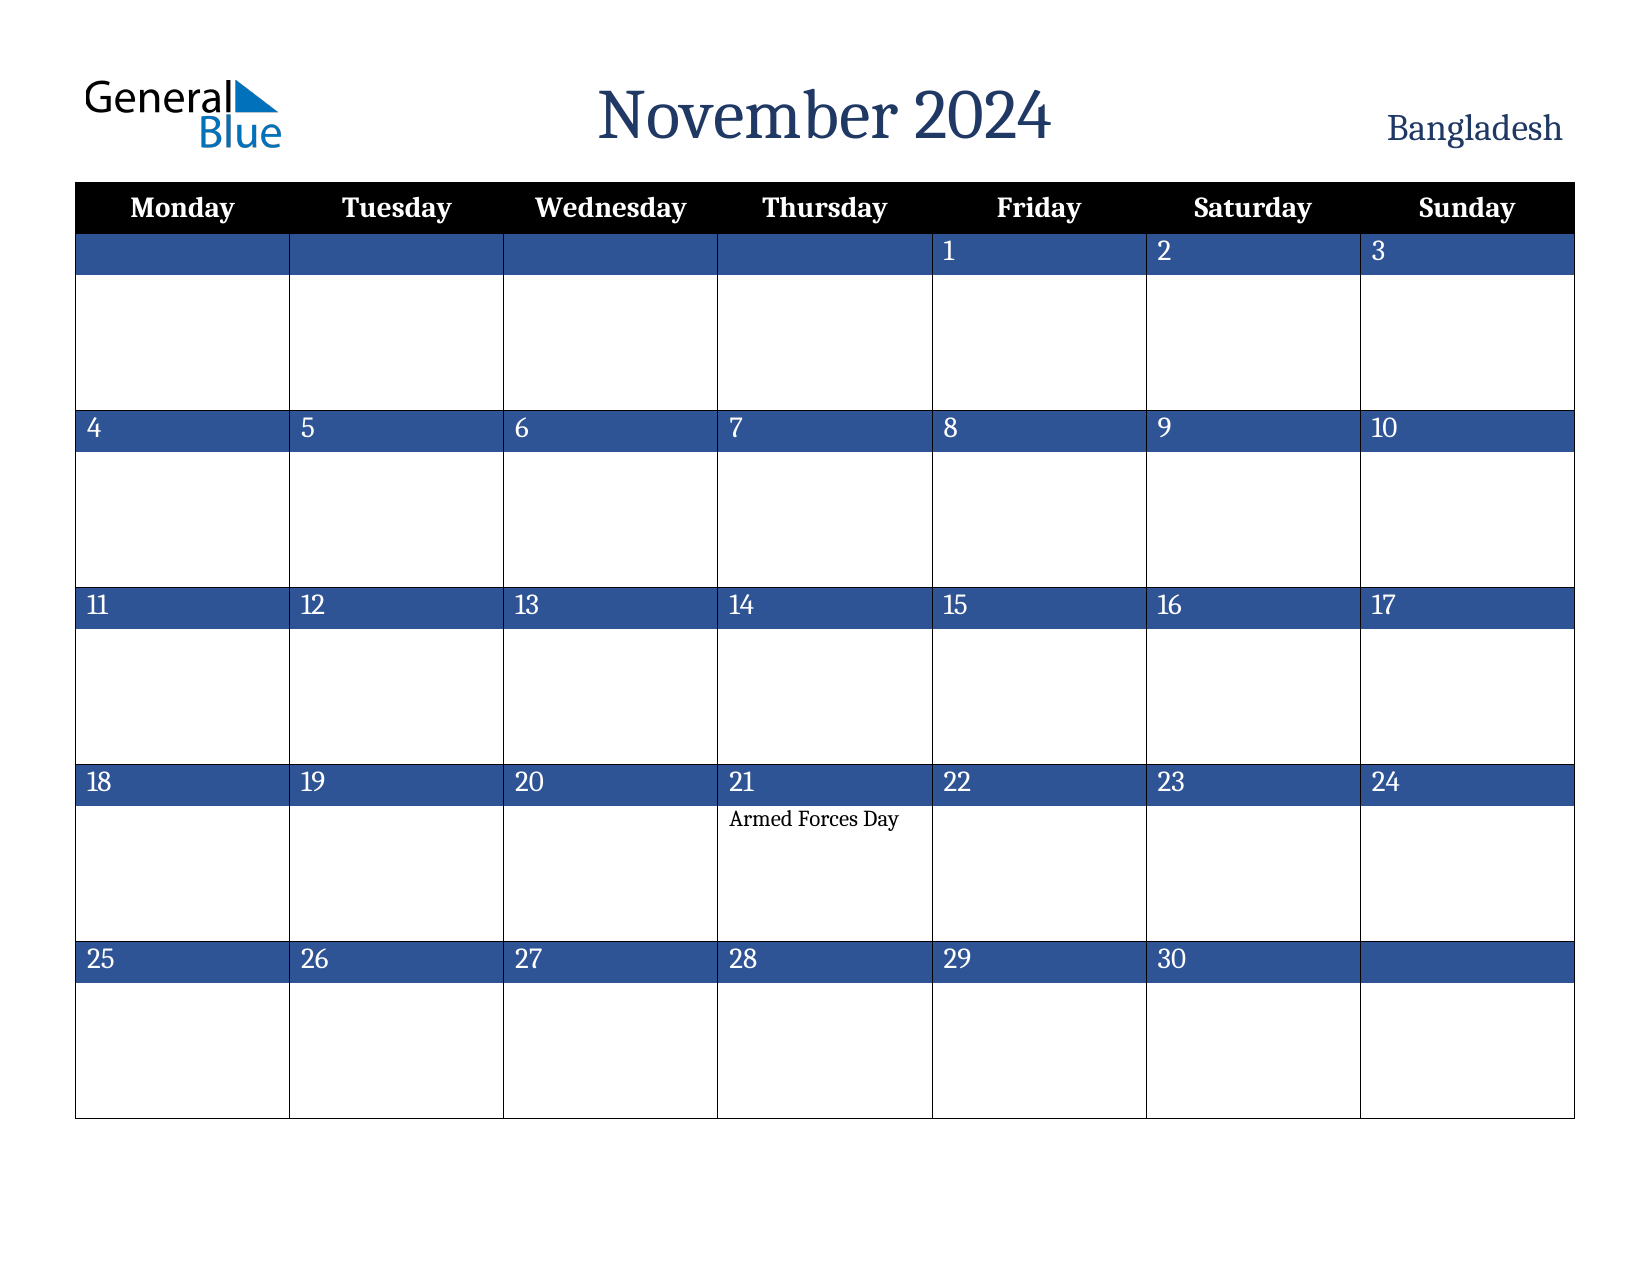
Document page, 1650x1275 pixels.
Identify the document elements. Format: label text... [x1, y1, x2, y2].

table_cell 19 [290, 765, 503, 806]
table_cell [290, 452, 503, 587]
table_cell Saturday [1147, 183, 1360, 233]
table_cell [718, 234, 932, 275]
table_cell [1361, 452, 1574, 587]
table_cell 28 [718, 942, 932, 983]
table_cell 2 [1147, 234, 1360, 275]
table_cell 24 [1361, 765, 1574, 806]
table_cell 20 [504, 765, 717, 806]
table_cell [290, 275, 503, 410]
table_cell 13 [504, 588, 717, 629]
table_cell 29 [933, 942, 1146, 983]
table_header November 2024 [504, 75, 1146, 182]
table_cell 5 [290, 411, 503, 452]
table_cell [718, 452, 932, 587]
table_cell 14 [718, 588, 932, 629]
table_cell [504, 629, 717, 764]
table_cell Wednesday [504, 183, 717, 233]
table_cell 23 [1147, 765, 1360, 806]
table_cell 15 [933, 588, 1146, 629]
table_cell Sunday [1361, 183, 1574, 233]
table_cell [290, 983, 503, 1118]
table_cell [290, 629, 503, 764]
table_cell [1147, 275, 1360, 410]
table_cell 4 [76, 411, 289, 452]
table_cell Friday [933, 183, 1146, 233]
table_cell [718, 983, 932, 1118]
table_cell [504, 275, 717, 410]
table_cell 30 [1147, 942, 1360, 983]
table_cell 1 [933, 234, 1146, 275]
table_cell [1361, 983, 1574, 1118]
table_cell 21 [718, 765, 932, 806]
table_cell [1147, 629, 1360, 764]
table_cell [933, 983, 1146, 1118]
table_cell 22 [933, 765, 1146, 806]
table_cell [933, 275, 1146, 410]
table_cell [76, 452, 289, 587]
table_header Bangladesh [1146, 75, 1574, 182]
table_cell [504, 806, 717, 941]
table_cell 25 [76, 942, 289, 983]
table_cell [933, 452, 1146, 587]
table_cell [1147, 983, 1360, 1118]
table_cell 18 [76, 765, 289, 806]
table_cell [76, 234, 289, 275]
table_cell [76, 629, 289, 764]
table_cell [1147, 806, 1360, 941]
table_cell [1147, 452, 1360, 587]
table_cell 12 [290, 588, 503, 629]
table_cell 9 [1147, 411, 1360, 452]
table_cell [504, 452, 717, 587]
table_cell [718, 629, 932, 764]
table_cell 16 [1147, 588, 1360, 629]
table_cell 8 [933, 411, 1146, 452]
table_cell [76, 983, 289, 1118]
table_cell [933, 629, 1146, 764]
table_cell [504, 234, 717, 275]
table_cell [1361, 629, 1574, 764]
table_header [76, 75, 503, 182]
table_cell [290, 806, 503, 941]
table_cell [76, 275, 289, 410]
table_cell Thursday [718, 183, 932, 233]
table_cell [718, 275, 932, 410]
table_cell 11 [76, 588, 289, 629]
table_cell Monday [76, 183, 289, 233]
picture [86, 80, 281, 148]
table_cell [1361, 806, 1574, 941]
table_cell 7 [718, 411, 932, 452]
table_cell 26 [290, 942, 503, 983]
table_cell [1361, 942, 1574, 983]
table_cell [290, 234, 503, 275]
table_cell [933, 806, 1146, 941]
table_cell [76, 806, 289, 941]
table_cell 6 [504, 411, 717, 452]
table_cell [1361, 275, 1574, 410]
table_cell 17 [1361, 588, 1574, 629]
table_cell 3 [1361, 234, 1574, 275]
table_cell [504, 983, 717, 1118]
table_cell Armed Forces Day [718, 806, 932, 941]
table_cell Tuesday [290, 183, 503, 233]
table_cell 10 [1361, 411, 1574, 452]
table_cell 27 [504, 942, 717, 983]
